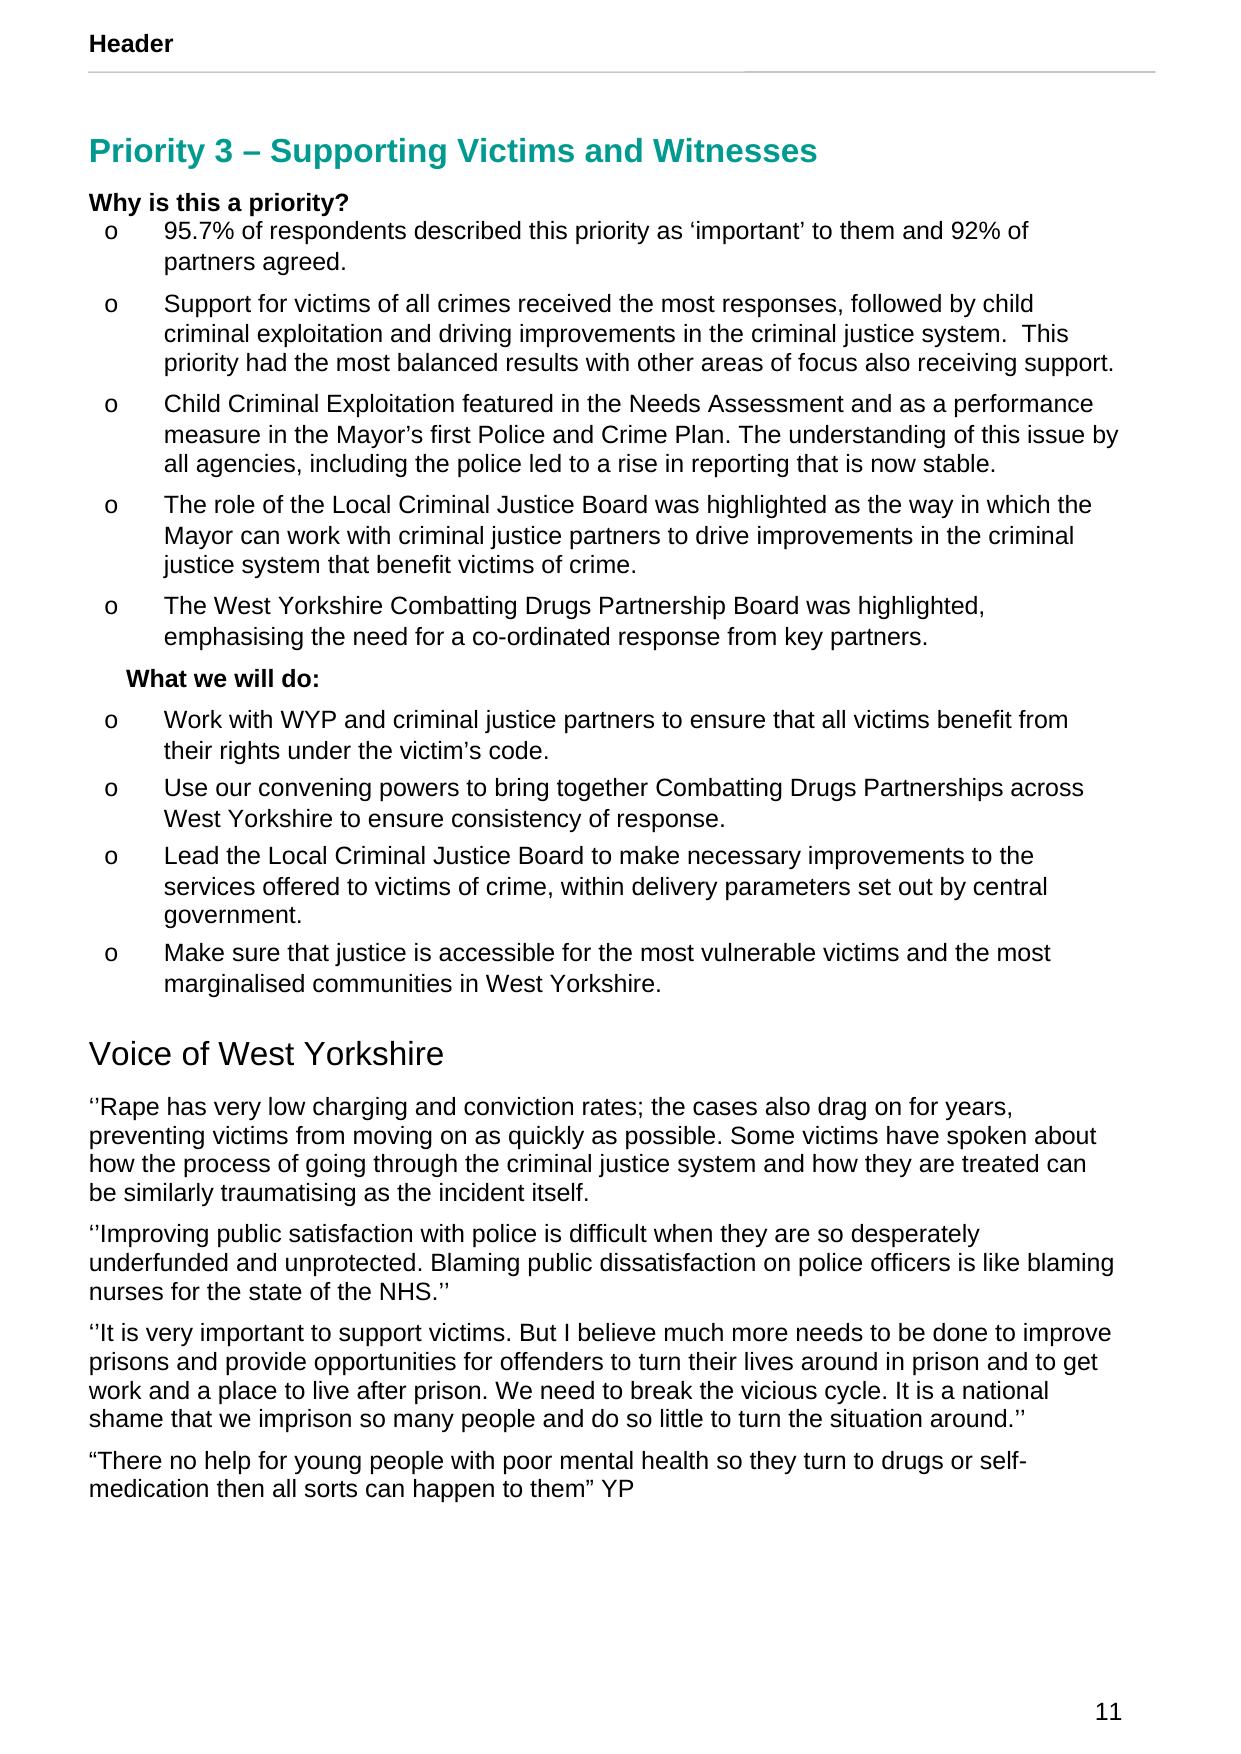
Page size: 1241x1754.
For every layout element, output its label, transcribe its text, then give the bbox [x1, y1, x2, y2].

list Lead the Local Criminal Justice Board to make necessary improvements to the services offered to victims of crime, within delivery parameters set out by central government. [103, 841, 1122, 929]
text Voice of West Yorkshire [89, 1034, 1122, 1073]
list The West Yorkshire Combatting Drugs Partnership Board was highlighted, emphasising the need for a co-ordinated response from key partners. [103, 591, 1122, 651]
list Work with WYP and criminal justice partners to ensure that all victims benefit from their rights under the victim’s code. [103, 705, 1122, 764]
text “There no help for young people with poor mental health so they turn to drugs or self-medication then all sorts can happen to them” YP [89, 1446, 1122, 1503]
list 95.7% of respondents described this priority as ‘important’ to them and 92% of partners agreed. [103, 216, 1122, 276]
text ‘’Improving public satisfaction with police is difficult when they are so desperately underfunded and unprotected. Blaming public dissatisfaction on police officers is like blaming nurses for the state of the NHS.’’ [89, 1219, 1122, 1306]
list Support for victims of all crimes received the most responses, followed by child criminal exploitation and driving improvements in the criminal justice system. This priority had the most balanced results with other areas of focus also receiving support. [103, 288, 1122, 377]
text ‘’It is very important to support victims. But I believe much more needs to be done to improve prisons and provide opportunities for offenders to turn their lives around in prison and to get work and a place to live after prison. We need to break the vicious cycle. It is a national shame that we imprison so many people and do so little to turn the situation around.’’ [89, 1318, 1122, 1433]
text Why is this a priority? [89, 188, 1122, 216]
text ‘’Rape has very low charging and conviction rates; the cases also drag on for years, preventing victims from moving on as quickly as possible. Some victims have spoken about how the process of going through the criminal justice system and how they are treated can be similarly traumatising as the incident itself. [89, 1092, 1122, 1207]
list The role of the Local Criminal Justice Board was highlighted as the way in which the Mayor can work with criminal justice partners to drive improvements in the criminal justice system that benefit victims of crime. [103, 490, 1122, 579]
text What we will do: [126, 663, 1122, 692]
subtitle Priority 3 – Supporting Victims and Witnesses [89, 131, 1122, 169]
list Child Criminal Exploitation featured in the Needs Assessment and as a performance measure in the Mayor’s first Police and Crime Plan. The understanding of this issue by all agencies, including the police led to a rise in reporting that is now stable. [103, 389, 1122, 478]
list Make sure that justice is accessible for the most vulnerable victims and the most marginalised communities in West Yorkshire. [103, 938, 1122, 997]
list Use our convening powers to bring together Combatting Drugs Partnerships across West Yorkshire to ensure consistency of response. [103, 773, 1122, 832]
